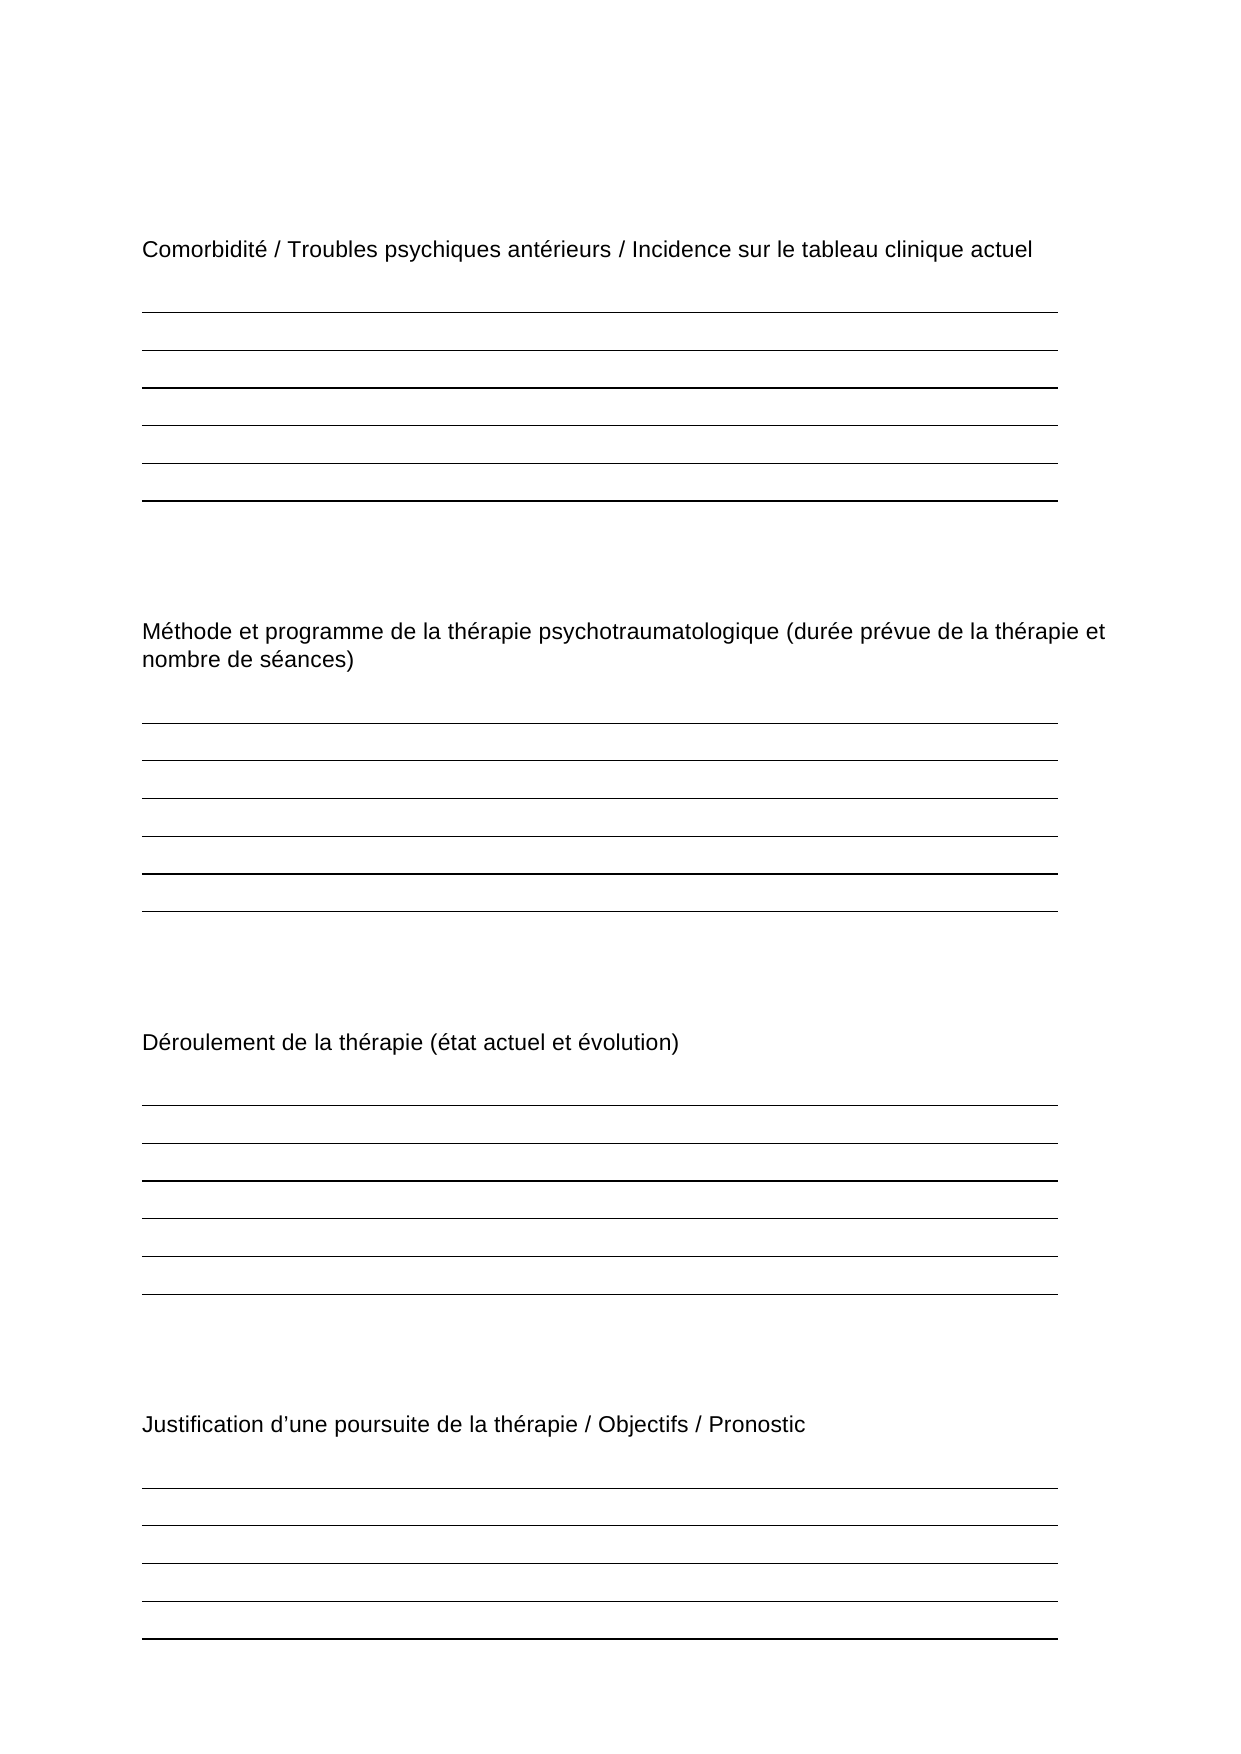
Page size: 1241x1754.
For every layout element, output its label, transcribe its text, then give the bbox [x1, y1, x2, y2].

subtitle Méthode et programme de la thérapie psychotraumatologique (durée prévue de la thérapie et nombre de séances) [142, 616, 1181, 673]
subtitle Déroulement de la thérapie (état actuel et évolution) [142, 1027, 1181, 1055]
subtitle Justification d’une poursuite de la thérapie / Objectifs / Pronostic [142, 1409, 1181, 1438]
subtitle Comorbidité / Troubles psychiques antérieurs / Incidence sur le tableau clinique actuel [142, 234, 1181, 262]
